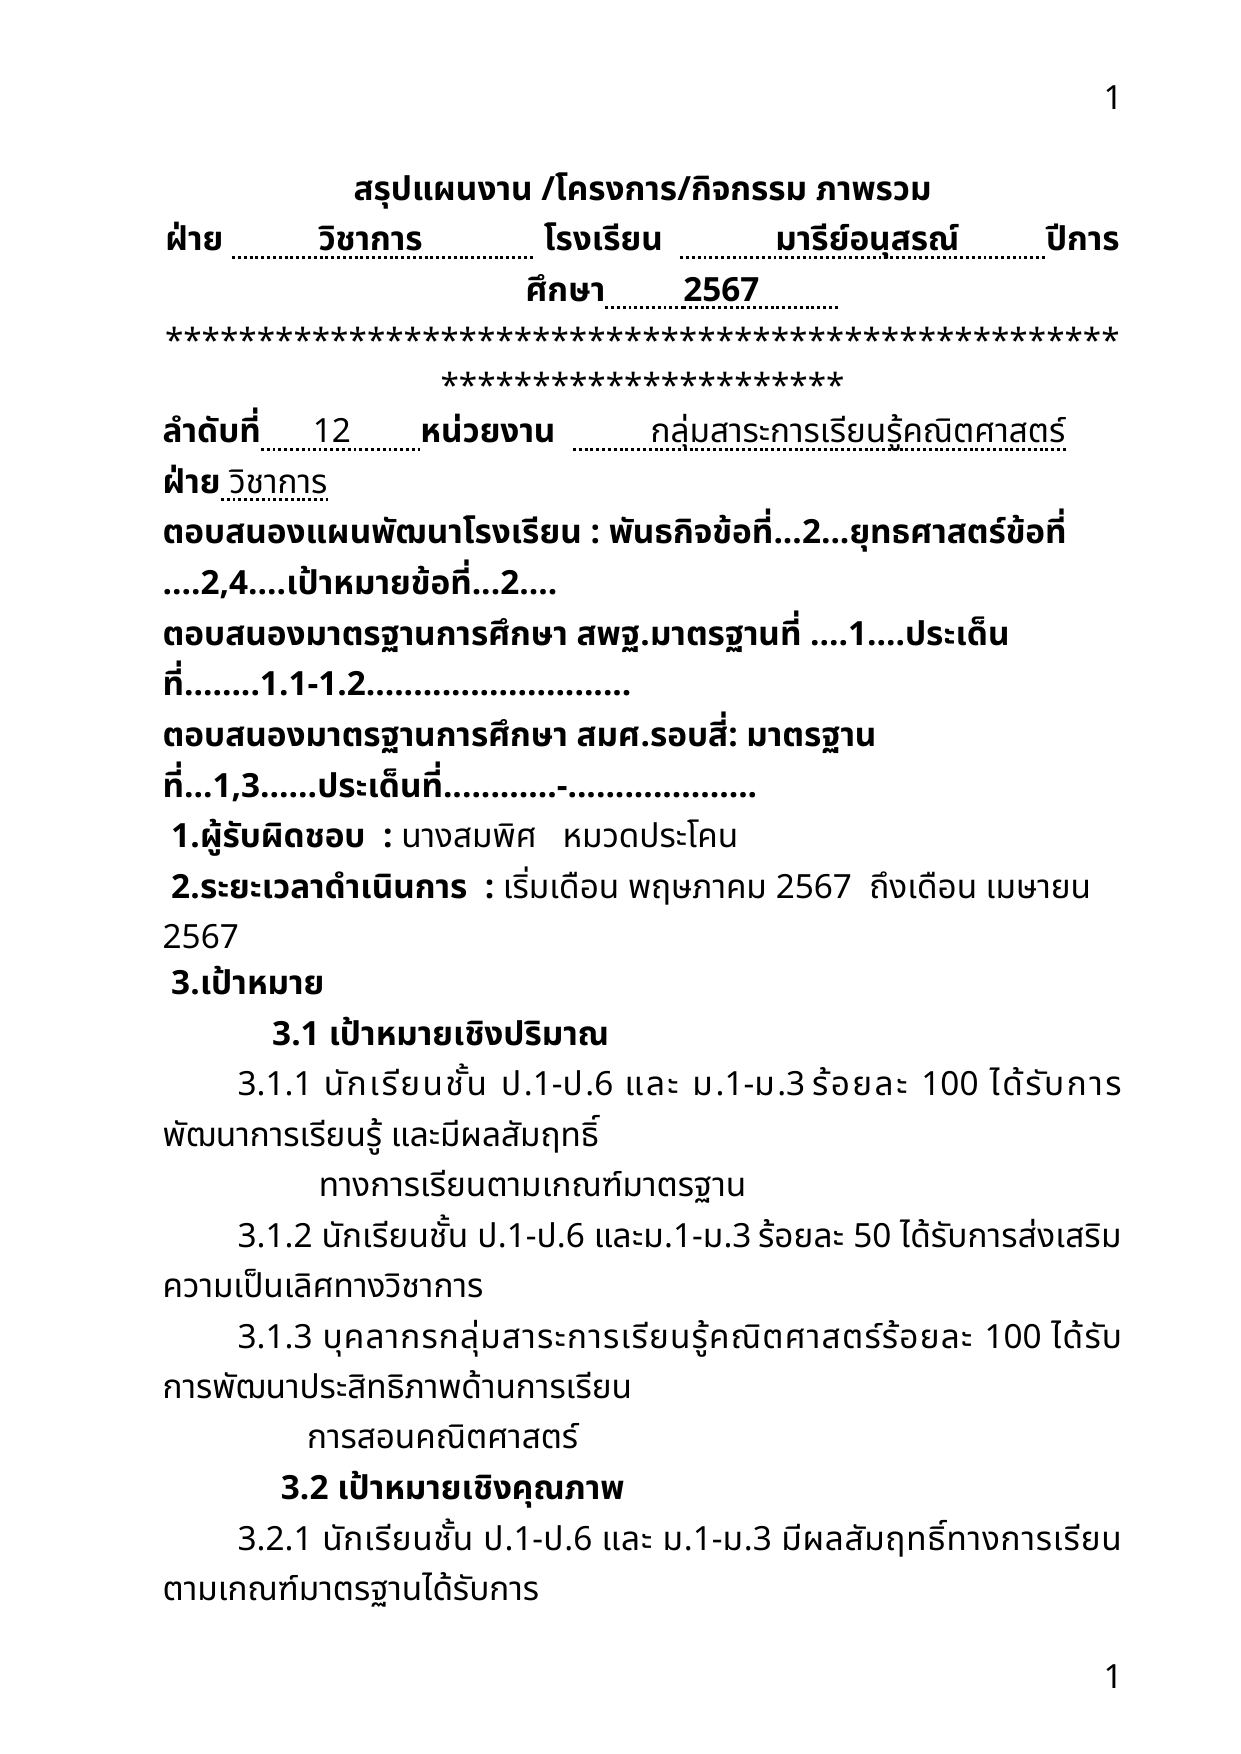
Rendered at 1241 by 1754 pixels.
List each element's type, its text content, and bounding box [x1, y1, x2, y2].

text 3.เป้าหมาย [162, 959, 1122, 1009]
text ทางการเรียนตามเกณฑ์มาตรฐาน [162, 1161, 1122, 1211]
text 1.ผู้รับผิดชอบ : นางสมพิศ หมวดประโคน [162, 812, 1122, 863]
text 3.1.1 นักเรียนชั้น ป.1-ป.6 และ ม.1-ม.3ร้อยละ 100 ได้รับการพัฒนาการเรียนรู้ และมีผลสัมฤทธิ์ [162, 1060, 1122, 1161]
text ************************************************************************** [162, 316, 1122, 407]
text 3.2.1 นักเรียนชั้น ป.1-ป.6 และ ม.1-ม.3 มีผลสัมฤทธิ์ทางการเรียนตามเกณฑ์มาตรฐานได้รับการ [162, 1514, 1122, 1616]
text ตอบสนองมาตรฐานการศึกษา สพฐ.มาตรฐานที่ ....1....ประเด็นที่........1.1-1.2............................ [162, 609, 1122, 711]
text 3.1.2 นักเรียนชั้น ป.1-ป.6 และม.1-ม.3ร้อยละ 50 ได้รับการส่งเสริมความเป็นเลิศทางวิชาการ [162, 1211, 1122, 1312]
text สรุปแผนงาน /โครงการ/กิจกรรม ภาพรวม [162, 165, 1122, 215]
text 3.2 เป้าหมายเชิงคุณภาพ [162, 1464, 1122, 1514]
text ลำดับที่ 12 หน่วยงาน กลุ่มสาระการเรียนรู้คณิตศาสตร์ ฝ่าย วิชาการ [162, 407, 1122, 508]
text 2.ระยะเวลาดำเนินการ : เริ่มเดือน พฤษภาคม 2567 ถึงเดือน เมษายน 2567 [162, 863, 1122, 959]
text ตอบสนองมาตรฐานการศึกษา สมศ.รอบสี่: มาตรฐานที่...1,3......ประเด็นที่............-.................... [162, 711, 1122, 812]
text 3.1 เป้าหมายเชิงปริมาณ [162, 1009, 1122, 1060]
text การสอนคณิตศาสตร์ [162, 1413, 1122, 1464]
text ตอบสนองแผนพัฒนาโรงเรียน : พันธกิจข้อที่...2...ยุทธศาสตร์ข้อที่ ....2,4....เป้าหมายข้อที่...2.... [162, 508, 1122, 609]
text ฝ่าย วิชาการ โรงเรียน มารีย์อนุสรณ์ ปีการศึกษา 2567 [162, 215, 1122, 316]
text 3.1.3 บุคลากรกลุ่มสาระการเรียนรู้คณิตศาสตร์ร้อยละ 100 ได้รับการพัฒนาประสิทธิภาพด้านการเรียน [162, 1312, 1122, 1413]
